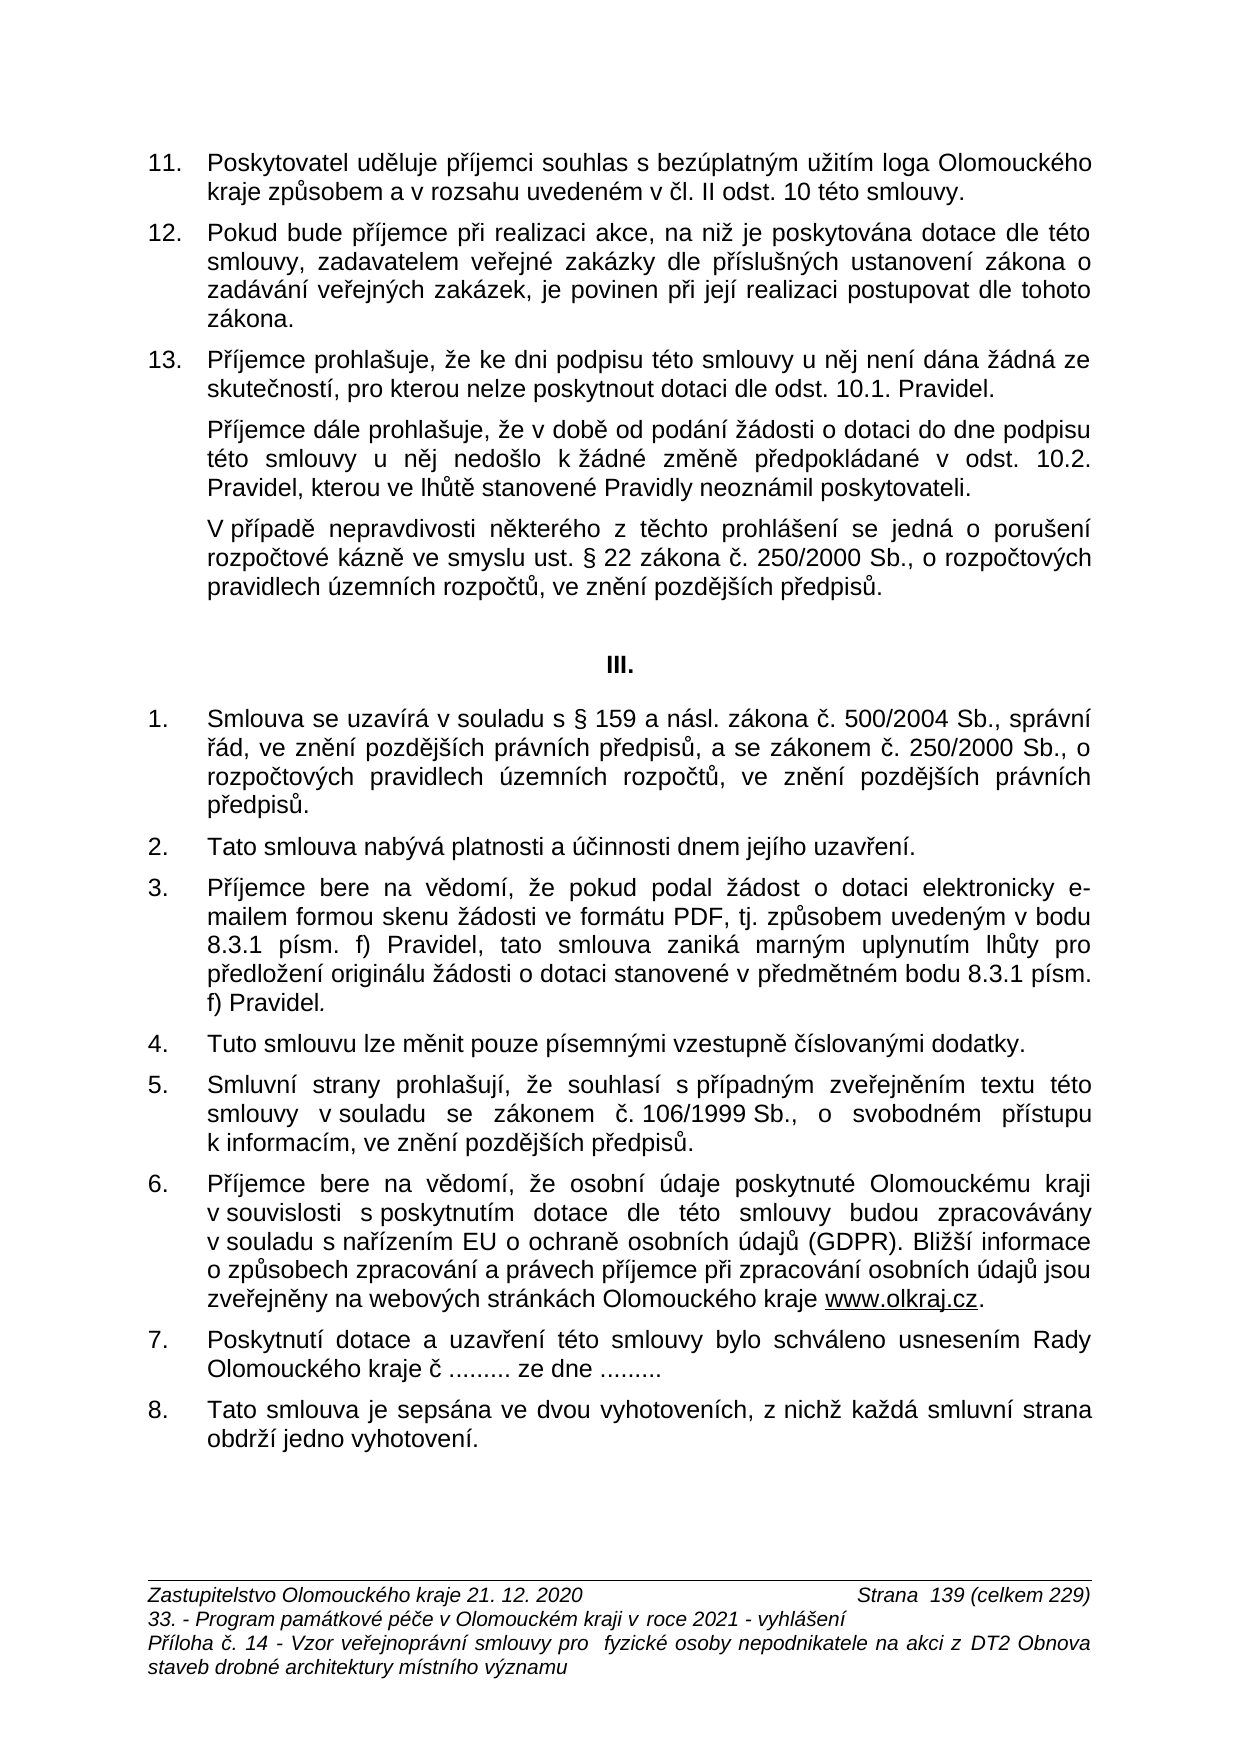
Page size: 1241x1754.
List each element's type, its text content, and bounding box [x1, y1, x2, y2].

list Příjemce prohlašuje, že ke dni podpisu této smlouvy u něj není dána žádná ze skutečností, pro kterou nelze poskytnout dotaci dle odst. 10.1. Pravidel. [148, 345, 1092, 403]
text V případě nepravdivosti některého z těchto prohlášení se jedná o porušení rozpočtové kázně ve smyslu ust. § 22 zákona č. 250/2000 Sb., o rozpočtových pravidlech územních rozpočtů, ve znění pozdějších předpisů. [207, 514, 1092, 600]
list Tato smlouva nabývá platnosti a účinnosti dnem jejího uzavření. [148, 831, 1092, 860]
list Smluvní strany prohlašují, že souhlasí s případným zveřejněním textu této smlouvy v souladu se zákonem č. 106/1999 Sb., o svobodném přístupu k informacím, ve znění pozdějších předpisů. [148, 1070, 1092, 1156]
list Příjemce bere na vědomí, že pokud podal žádost o dotaci elektronicky e-mailem formou skenu žádosti ve formátu PDF, tj. způsobem uvedeným v bodu 8.3.1 písm. f) Pravidel, tato smlouva zaniká marným uplynutím lhůty pro předložení originálu žádosti o dotaci stanovené v předmětném bodu 8.3.1 písm. f) Pravidel. [148, 873, 1092, 1016]
list Pokud bude příjemce při realizaci akce, na niž je poskytována dotace dle této smlouvy, zadavatelem veřejné zakázky dle příslušných ustanovení zákona o zadávání veřejných zakázek, je povinen při její realizaci postupovat dle tohoto zákona. [148, 218, 1092, 333]
list Poskytovatel uděluje příjemci souhlas s bezúplatným užitím loga Olomouckého kraje způsobem a v rozsahu uvedeném v čl. II odst. 10 této smlouvy. [148, 148, 1092, 205]
text Příjemce dále prohlašuje, že v době od podání žádosti o dotaci do dne podpisu této smlouvy u něj nedošlo k žádné změně předpokládané v odst. 10.2. Pravidel, kterou ve lhůtě stanovené Pravidly neoznámil poskytovateli. [207, 415, 1092, 501]
text III. [148, 650, 1092, 679]
list Smlouva se uzavírá v souladu s § 159 a násl. zákona č. 500/2004 Sb., správní řád, ve znění pozdějších právních předpisů, a se zákonem č. 250/2000 Sb., o rozpočtových pravidlech územních rozpočtů, ve znění pozdějších právních předpisů. [148, 704, 1092, 819]
list Příjemce bere na vědomí, že osobní údaje poskytnuté Olomouckému kraji v souvislosti s poskytnutím dotace dle této smlouvy budou zpracovávány v souladu s nařízením EU o ochraně osobních údajů (GDPR). Bližší informace o způsobech zpracování a právech příjemce při zpracování osobních údajů jsou zveřejněny na webových stránkách Olomouckého kraje www.olkraj.cz. [148, 1169, 1092, 1313]
list Tato smlouva je sepsána ve dvou vyhotoveních, z nichž každá smluvní strana obdrží jedno vyhotovení. [148, 1395, 1092, 1453]
list Poskytnutí dotace a uzavření této smlouvy bylo schváleno usnesením Rady Olomouckého kraje č ......... ze dne ......... [148, 1325, 1092, 1383]
list Tuto smlouvu lze měnit pouze písemnými vzestupně číslovanými dodatky. [148, 1029, 1092, 1058]
